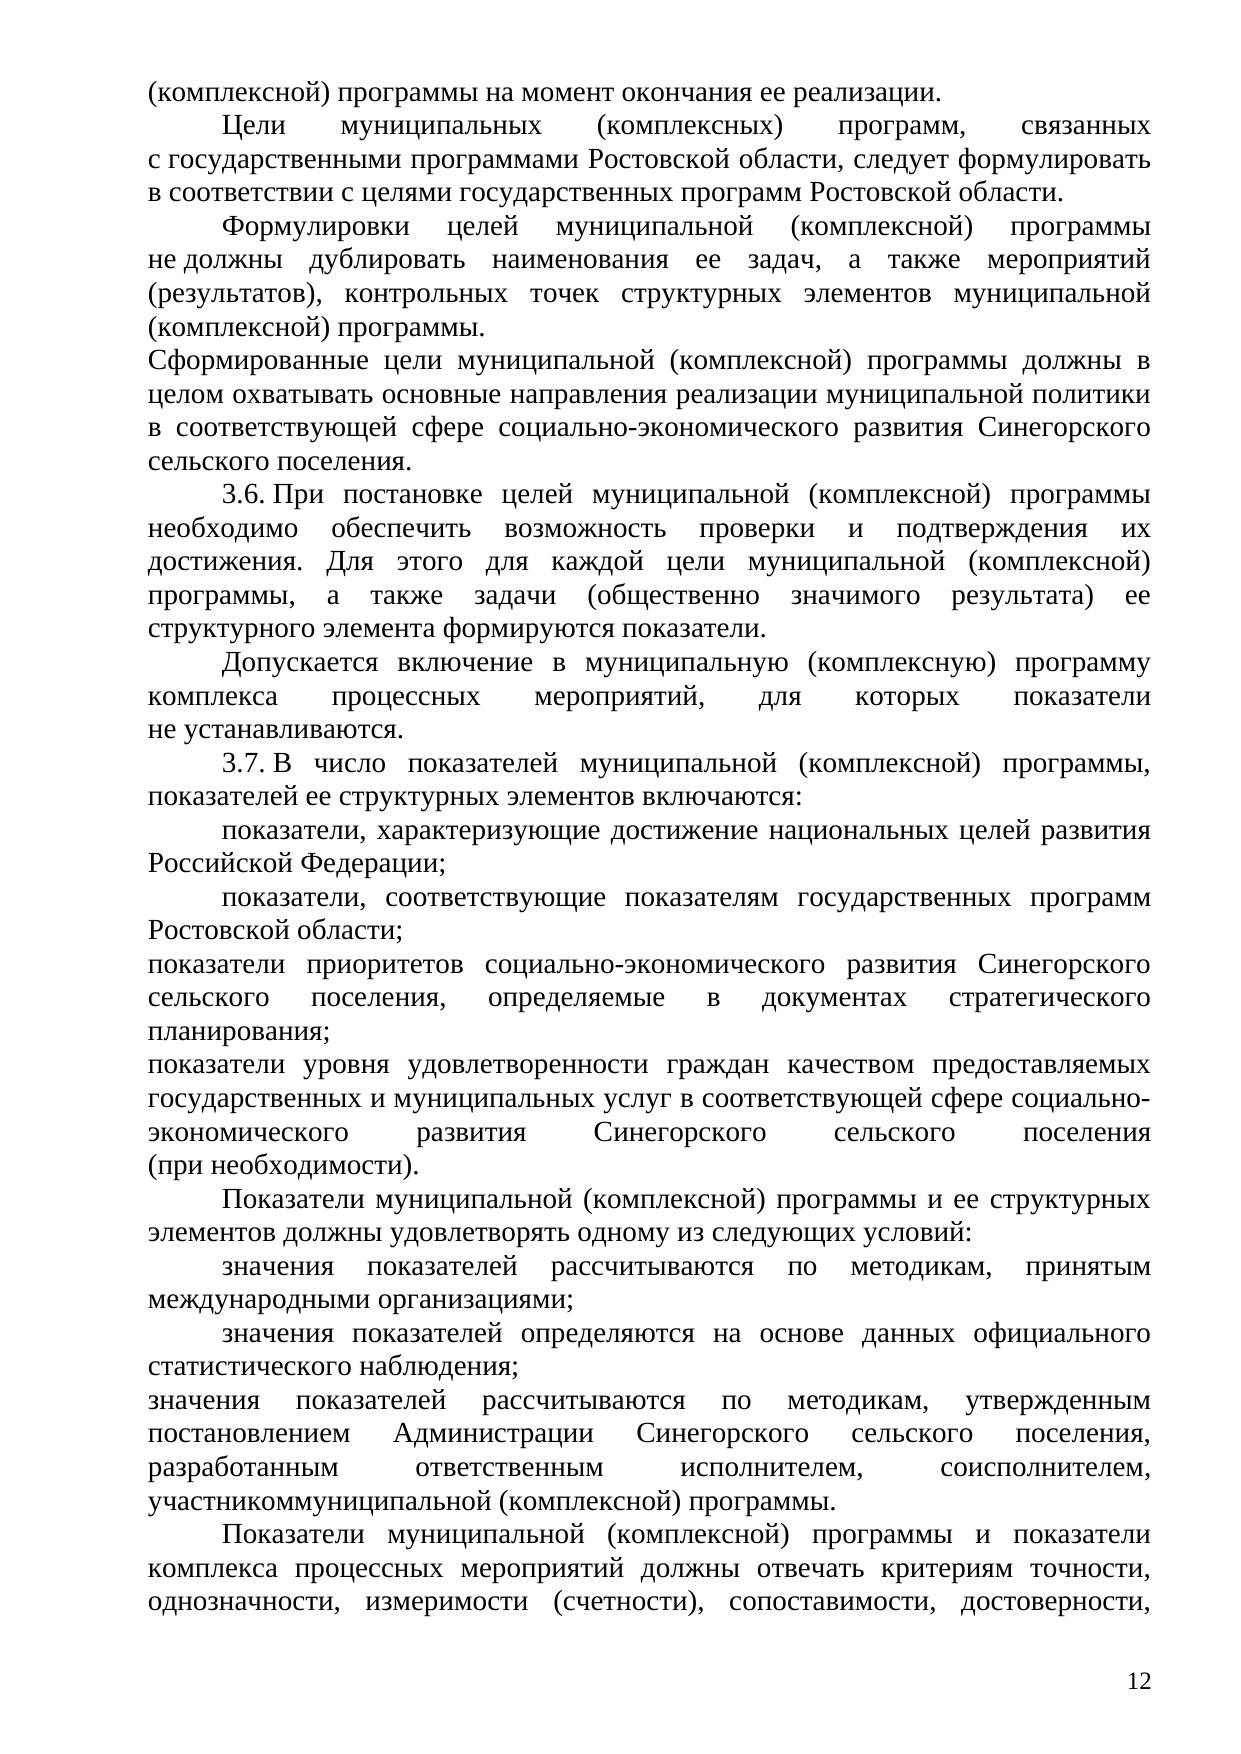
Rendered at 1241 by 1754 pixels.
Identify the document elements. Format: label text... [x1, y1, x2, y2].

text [148, 74, 1152, 107]
text 3.6. При постановке целей муниципальной (комплексной) программы необходимо обеспечить возможность проверки и подтверждения их достижения. Для этого для каждой цели муниципальной (комплексной) программы, а также задачи (общественно значимого результата) ее структурного элемента формируются показатели. [148, 476, 1152, 644]
text Формулировки целей муниципальной (комплексной) программы не должны дублировать наименования ее задач, а также мероприятий (результатов), контрольных точек структурных элементов муниципальной (комплексной) программы. [148, 208, 1152, 342]
text показатели уровня удовлетворенности граждан качеством предоставляемых государственных и муниципальных услуг в соответствующей сфере социально-экономического развития Синегорского сельского поселения (при необходимости). [148, 1047, 1152, 1181]
text показатели, характеризующие достижение национальных целей развития Российской Федерации; [148, 812, 1152, 879]
text показатели, соответствующие показателям государственных программ Ростовской области; [148, 879, 1152, 946]
text значения показателей рассчитываются по методикам, принятым международными организациями; [148, 1248, 1152, 1315]
text 3.7. В число показателей муниципальной (комплексной) программы, показателей ее структурных элементов включаются: [148, 745, 1152, 812]
text показатели приоритетов социально-экономического развития Синегорского сельского поселения, определяемые в документах стратегического планирования; [148, 946, 1152, 1047]
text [148, 1516, 1152, 1617]
text Допускается включение в муниципальную (комплексную) программу комплекса процессных мероприятий, для которых показатели не устанавливаются. [148, 644, 1152, 745]
text Показатели муниципальной (комплексной) программы и ее структурных элементов должны удовлетворять одному из следующих условий: [148, 1181, 1152, 1248]
text Цели муниципальных (комплексных) программ, связанных с государственными программами Ростовской области, следует формулировать в соответствии с целями государственных программ Ростовской области. [148, 107, 1152, 208]
text Сформированные цели муниципальной (комплексной) программы должны в целом охватывать основные направления реализации муниципальной политики в соответствующей сфере социально-экономического развития Синегорского сельского поселения. [148, 342, 1152, 476]
text значения показателей рассчитываются по методикам, утвержденным постановлением Администрации Синегорского сельского поселения, разработанным ответственным исполнителем, соисполнителем, участникоммуниципальной (комплексной) программы. [148, 1382, 1152, 1516]
text значения показателей определяются на основе данных официального статистического наблюдения; [148, 1315, 1152, 1382]
